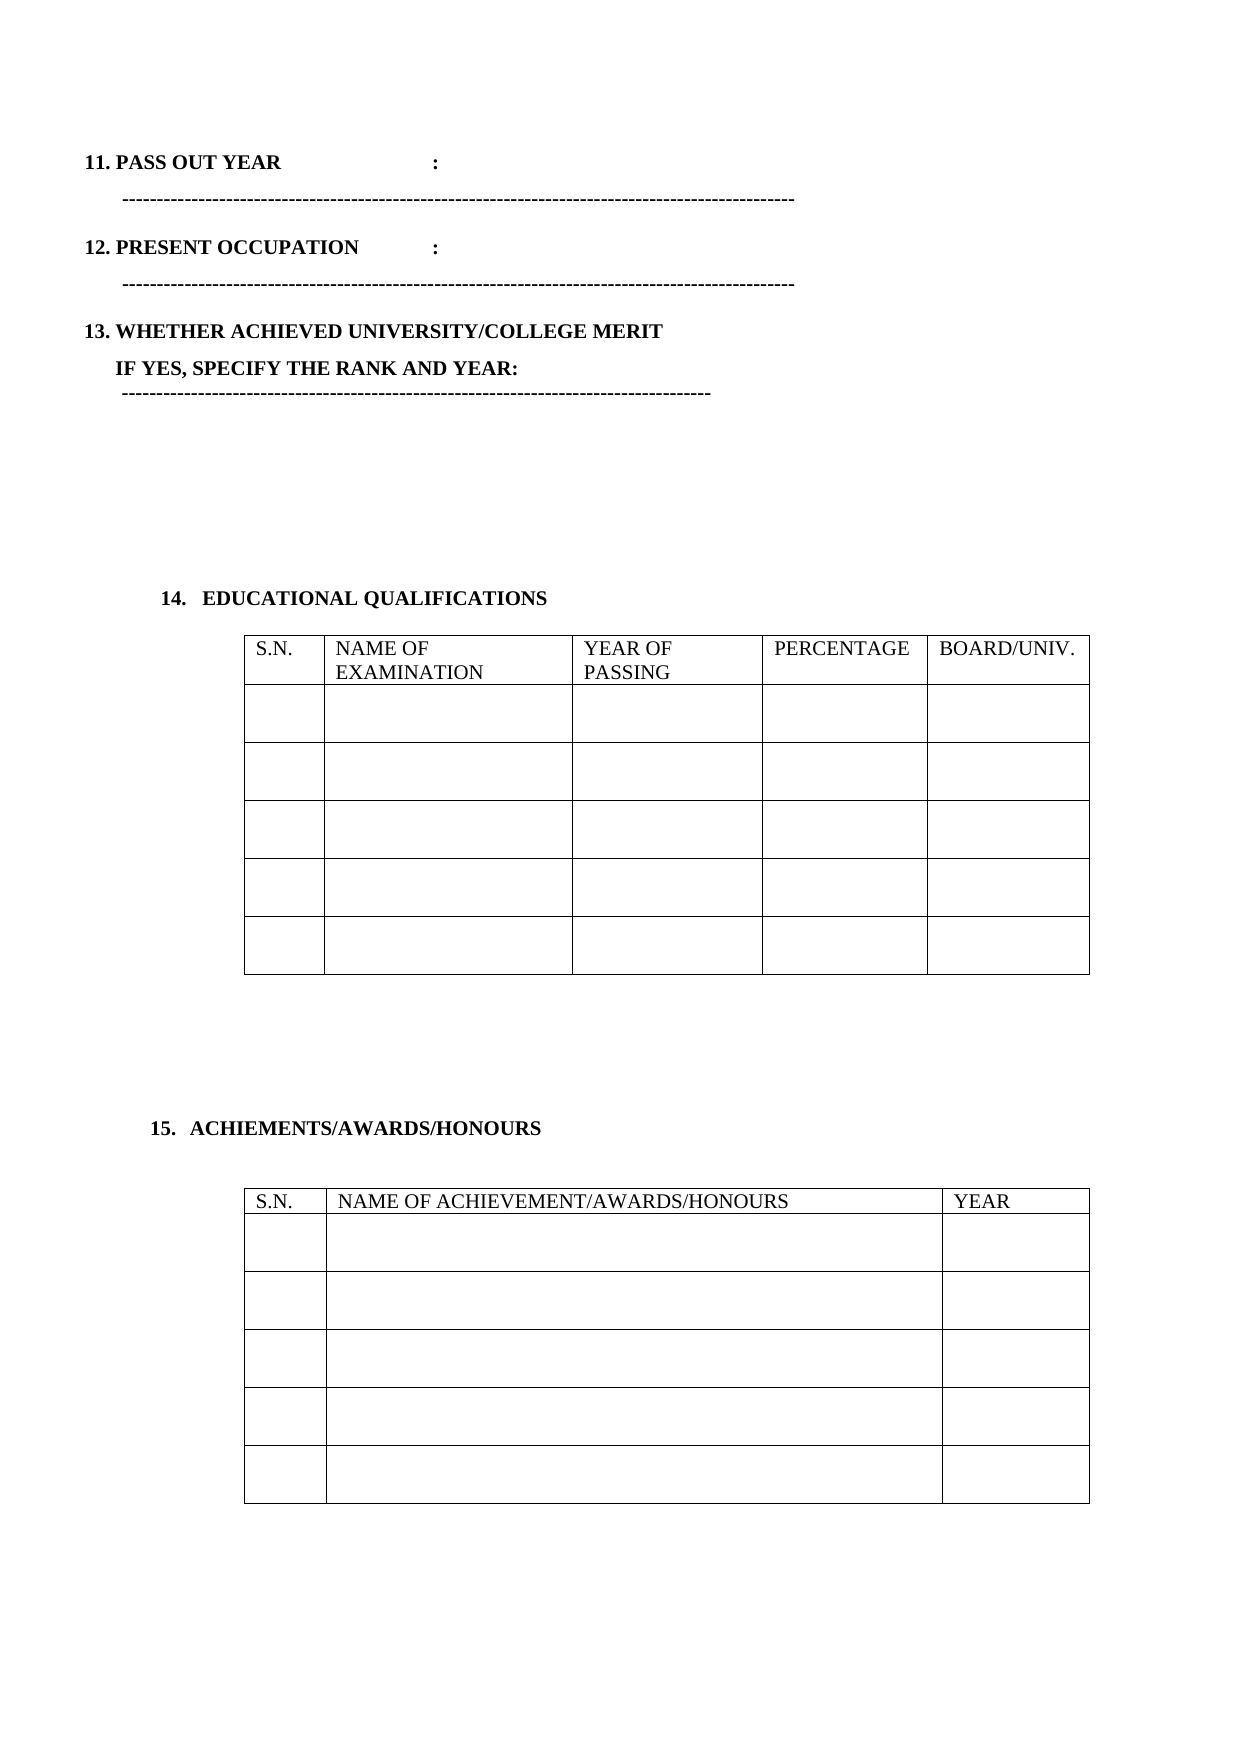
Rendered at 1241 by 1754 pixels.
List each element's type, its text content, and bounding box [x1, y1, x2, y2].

table_cell [245, 1330, 326, 1387]
table_header NAME OF EXAMINATION [325, 636, 572, 684]
table_cell [245, 1214, 326, 1271]
table_cell [245, 1272, 326, 1329]
table_cell [943, 1446, 1089, 1502]
table_cell [245, 743, 324, 800]
table_cell [763, 917, 927, 973]
table_cell [573, 743, 762, 800]
table_header PERCENTAGE [763, 636, 927, 684]
table_cell [327, 1388, 942, 1444]
table_cell [763, 859, 927, 916]
text 15. ACHIEMENTS/AWARDS/HONOURS [150, 1116, 1090, 1140]
table_cell [928, 917, 1089, 973]
table_cell [245, 1388, 326, 1444]
table_header S.N. [245, 1189, 326, 1213]
table_cell [928, 743, 1089, 800]
table_cell [327, 1330, 942, 1387]
table_cell [245, 1446, 326, 1502]
table_cell [325, 859, 572, 916]
table_cell [763, 685, 927, 742]
table_cell [573, 685, 762, 742]
table_cell [325, 801, 572, 858]
table_cell [573, 801, 762, 858]
table_cell [327, 1214, 942, 1271]
text 14. EDUCATIONAL QUALIFICATIONS [150, 586, 1090, 610]
table_cell [928, 685, 1089, 742]
table_cell [943, 1272, 1089, 1329]
table_cell [325, 917, 572, 973]
text 13. WHETHER ACHIEVED UNIVERSITY/COLLEGE MERIT [84, 319, 1090, 343]
text 11. PASS OUT YEAR : ------------------------------------------------------------------------------------------------- [84, 150, 1090, 210]
table_cell [327, 1272, 942, 1329]
table_header YEAR [943, 1189, 1089, 1213]
table_cell [943, 1330, 1089, 1387]
text 12. PRESENT OCCUPATION : ------------------------------------------------------------------------------------------------- [84, 234, 1090, 295]
table_cell [327, 1446, 942, 1502]
text IF YES, SPECIFY THE RANK AND YEAR: ------------------------------------------------------------------------------------- [84, 356, 1090, 404]
table_cell [943, 1388, 1089, 1444]
table_cell [245, 859, 324, 916]
table_cell [763, 801, 927, 858]
table_cell [573, 859, 762, 916]
table_header YEAR OF PASSING [573, 636, 762, 684]
table_cell [325, 743, 572, 800]
table_header S.N. [245, 636, 324, 684]
table_cell [245, 801, 324, 858]
table_cell [928, 859, 1089, 916]
table_cell [325, 685, 572, 742]
table_cell [245, 917, 324, 973]
table_header NAME OF ACHIEVEMENT/AWARDS/HONOURS [327, 1189, 942, 1213]
table_header BOARD/UNIV. [928, 636, 1089, 684]
table_cell [928, 801, 1089, 858]
table_cell [245, 685, 324, 742]
table_cell [943, 1214, 1089, 1271]
table_cell [763, 743, 927, 800]
table_cell [573, 917, 762, 973]
